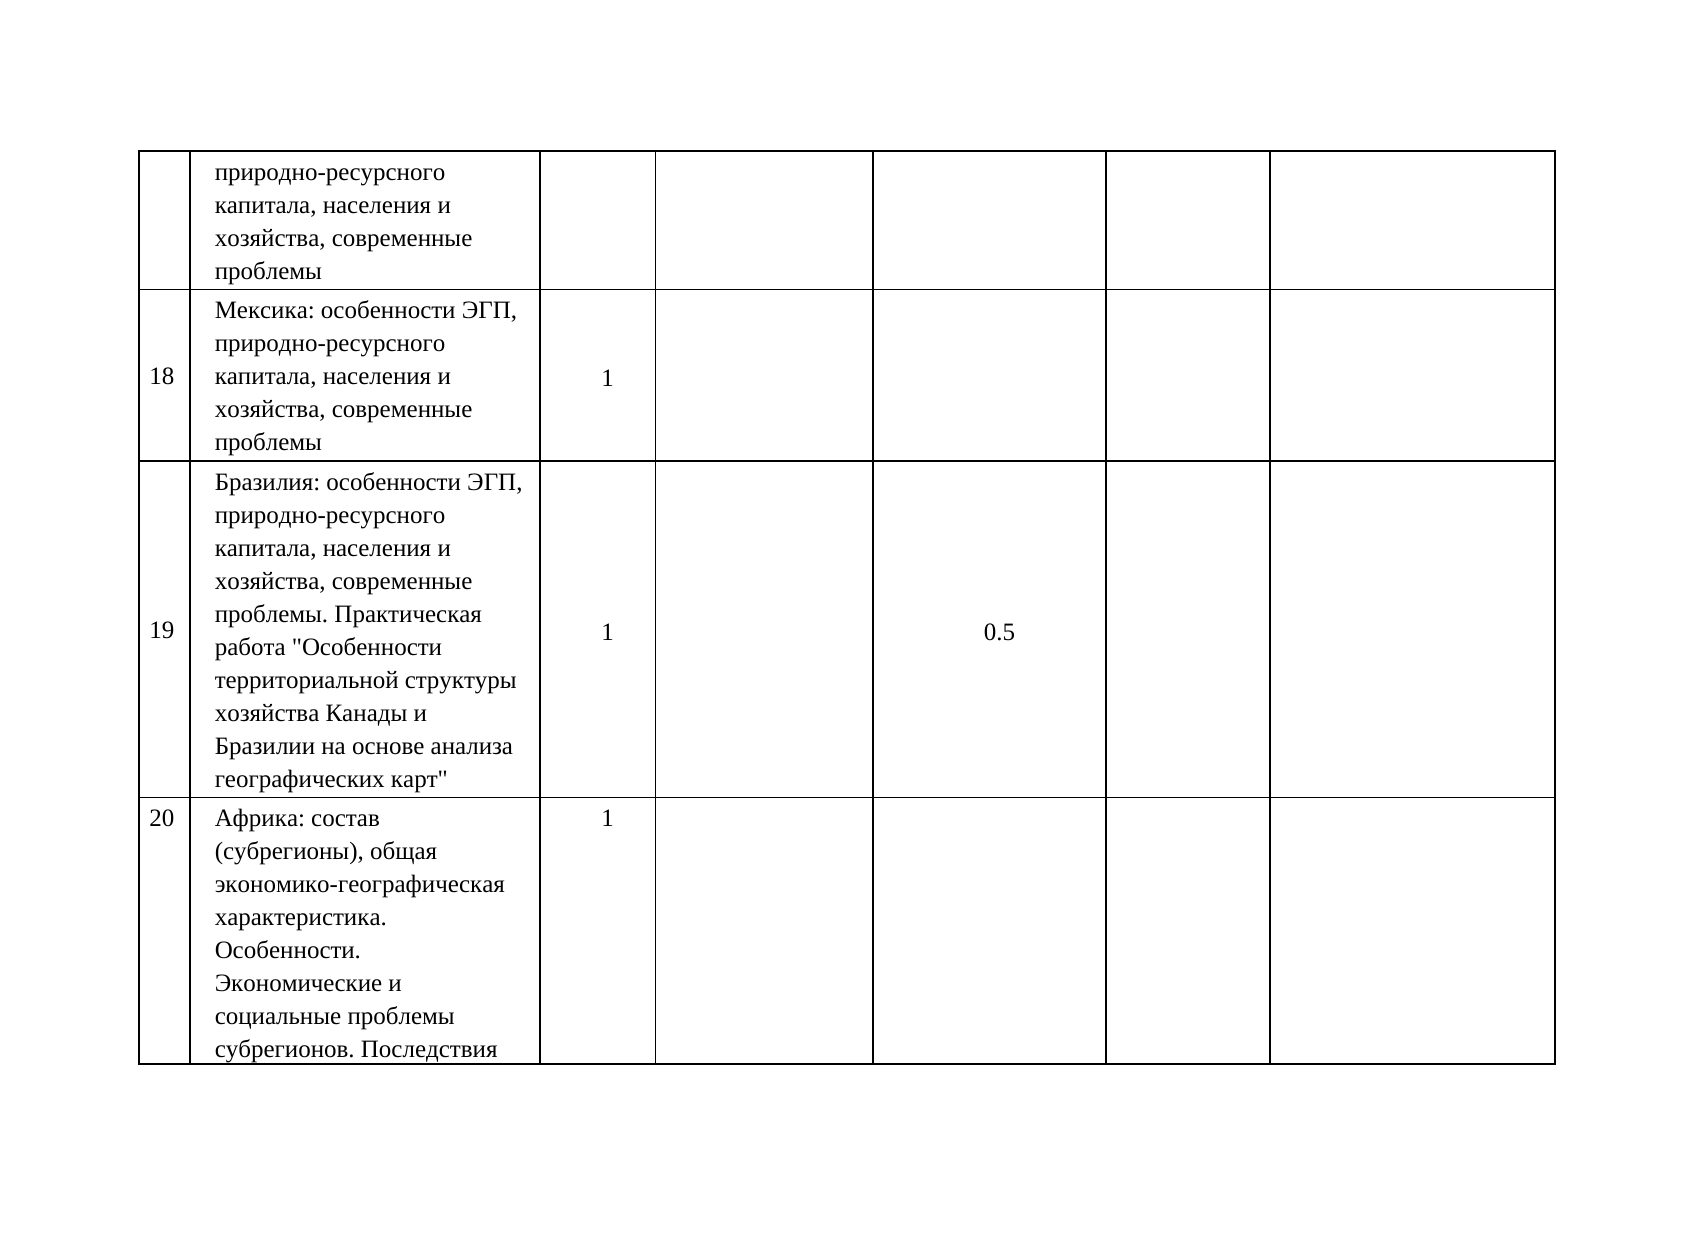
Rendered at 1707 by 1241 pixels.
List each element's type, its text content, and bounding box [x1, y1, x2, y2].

table_cell 0.5 [874, 462, 1105, 796]
table_cell [656, 462, 872, 796]
table_cell [656, 798, 872, 1063]
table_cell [191, 152, 539, 288]
table_cell [874, 152, 1105, 288]
table_cell 1 [541, 798, 655, 1063]
table_cell [874, 290, 1105, 460]
table_cell [1107, 798, 1269, 1063]
table_cell [656, 290, 872, 460]
table_cell [1107, 462, 1269, 796]
table_cell 18 [140, 290, 189, 460]
table_cell [874, 798, 1105, 1063]
table_cell 20 [140, 798, 189, 1063]
table_cell [1271, 290, 1554, 460]
table_cell 1 [541, 290, 655, 460]
table_cell 1 [541, 462, 655, 796]
table_cell 19 [140, 462, 189, 796]
table_cell Мексика: особенности ЭГП, природно-ресурсного капитала, населения и хозяйства, современные проблемы [191, 290, 539, 460]
table_cell 17 [140, 152, 189, 288]
table_cell [1271, 462, 1554, 796]
table_cell [1271, 798, 1554, 1063]
table_cell [1107, 152, 1269, 288]
table_cell 1 [541, 152, 655, 288]
table_cell [1107, 290, 1269, 460]
table_cell [656, 152, 872, 288]
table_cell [191, 798, 539, 1063]
table_cell [1271, 152, 1554, 288]
table_cell Бразилия: особенности ЭГП, природно-ресурсного капитала, населения и хозяйства, современные проблемы. Практическая работа "Особенности территориальной структуры хозяйства Канады и Бразилии на основе анализа географических карт" [191, 462, 539, 796]
